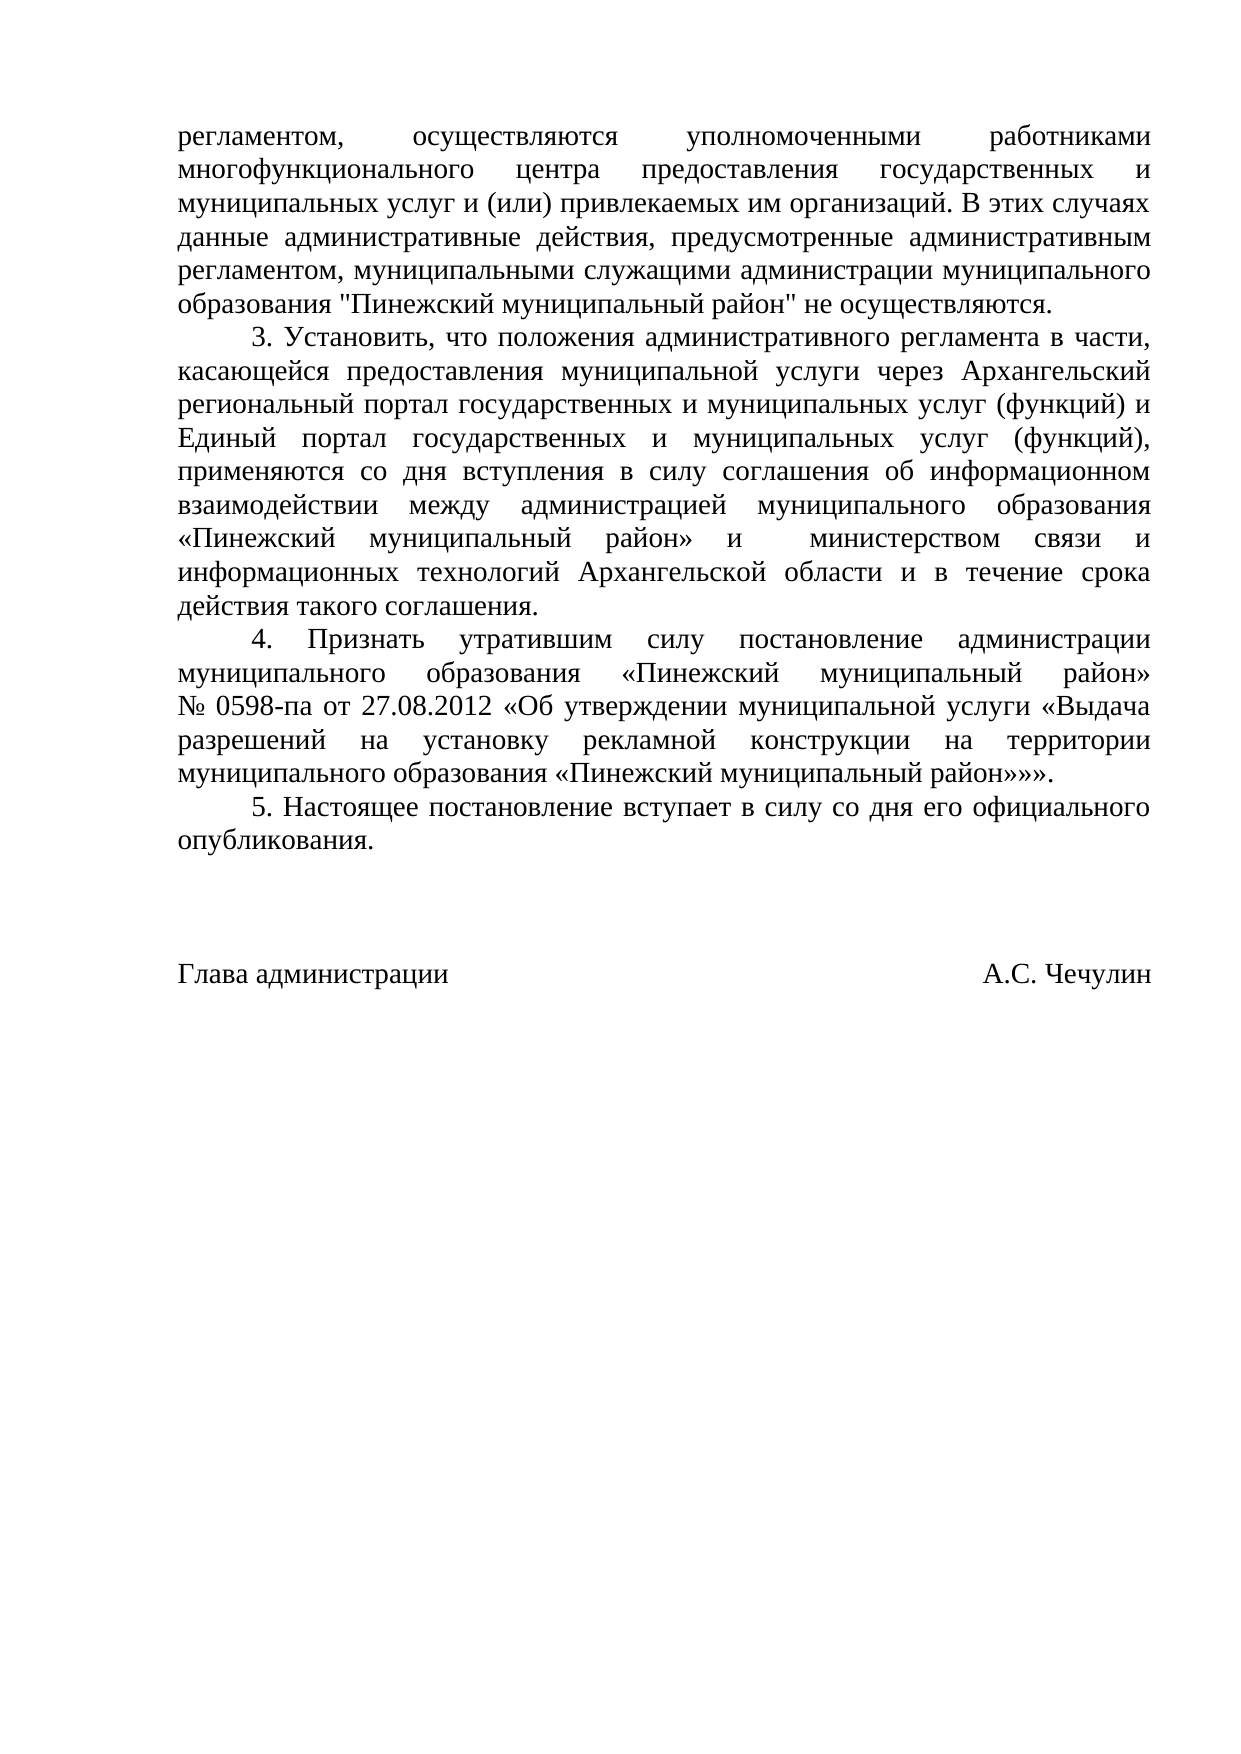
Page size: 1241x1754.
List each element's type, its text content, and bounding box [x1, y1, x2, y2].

table_header Глава администрации [166, 957, 664, 990]
text 5. Настоящее постановление вступает в силу со дня его официального опубликования. [177, 789, 1152, 856]
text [177, 118, 1152, 319]
text 4. Признать утратившим силу постановление администрации муниципального образования «Пинежский муниципальный район» № 0598-па от 27.08.2012 «Об утверждении муниципальной услуги «Выдача разрешений на установку рекламной конструкции на территории муниципального образования «Пинежский муниципальный район»»». [177, 621, 1152, 789]
text 3. Установить, что положения административного регламента в части, касающейся предоставления муниципальной услуги через Архангельский региональный портал государственных и муниципальных услуг (функций) и Единый портал государственных и муниципальных услуг (функций), применяются со дня вступления в силу соглашения об информационном взаимодействии между администрацией муниципального образования «Пинежский муниципальный район» и министерством связи и информационных технологий Архангельской области и в течение срока действия такого соглашения. [177, 319, 1152, 621]
table_header А.С. Чечулин [664, 957, 1163, 990]
